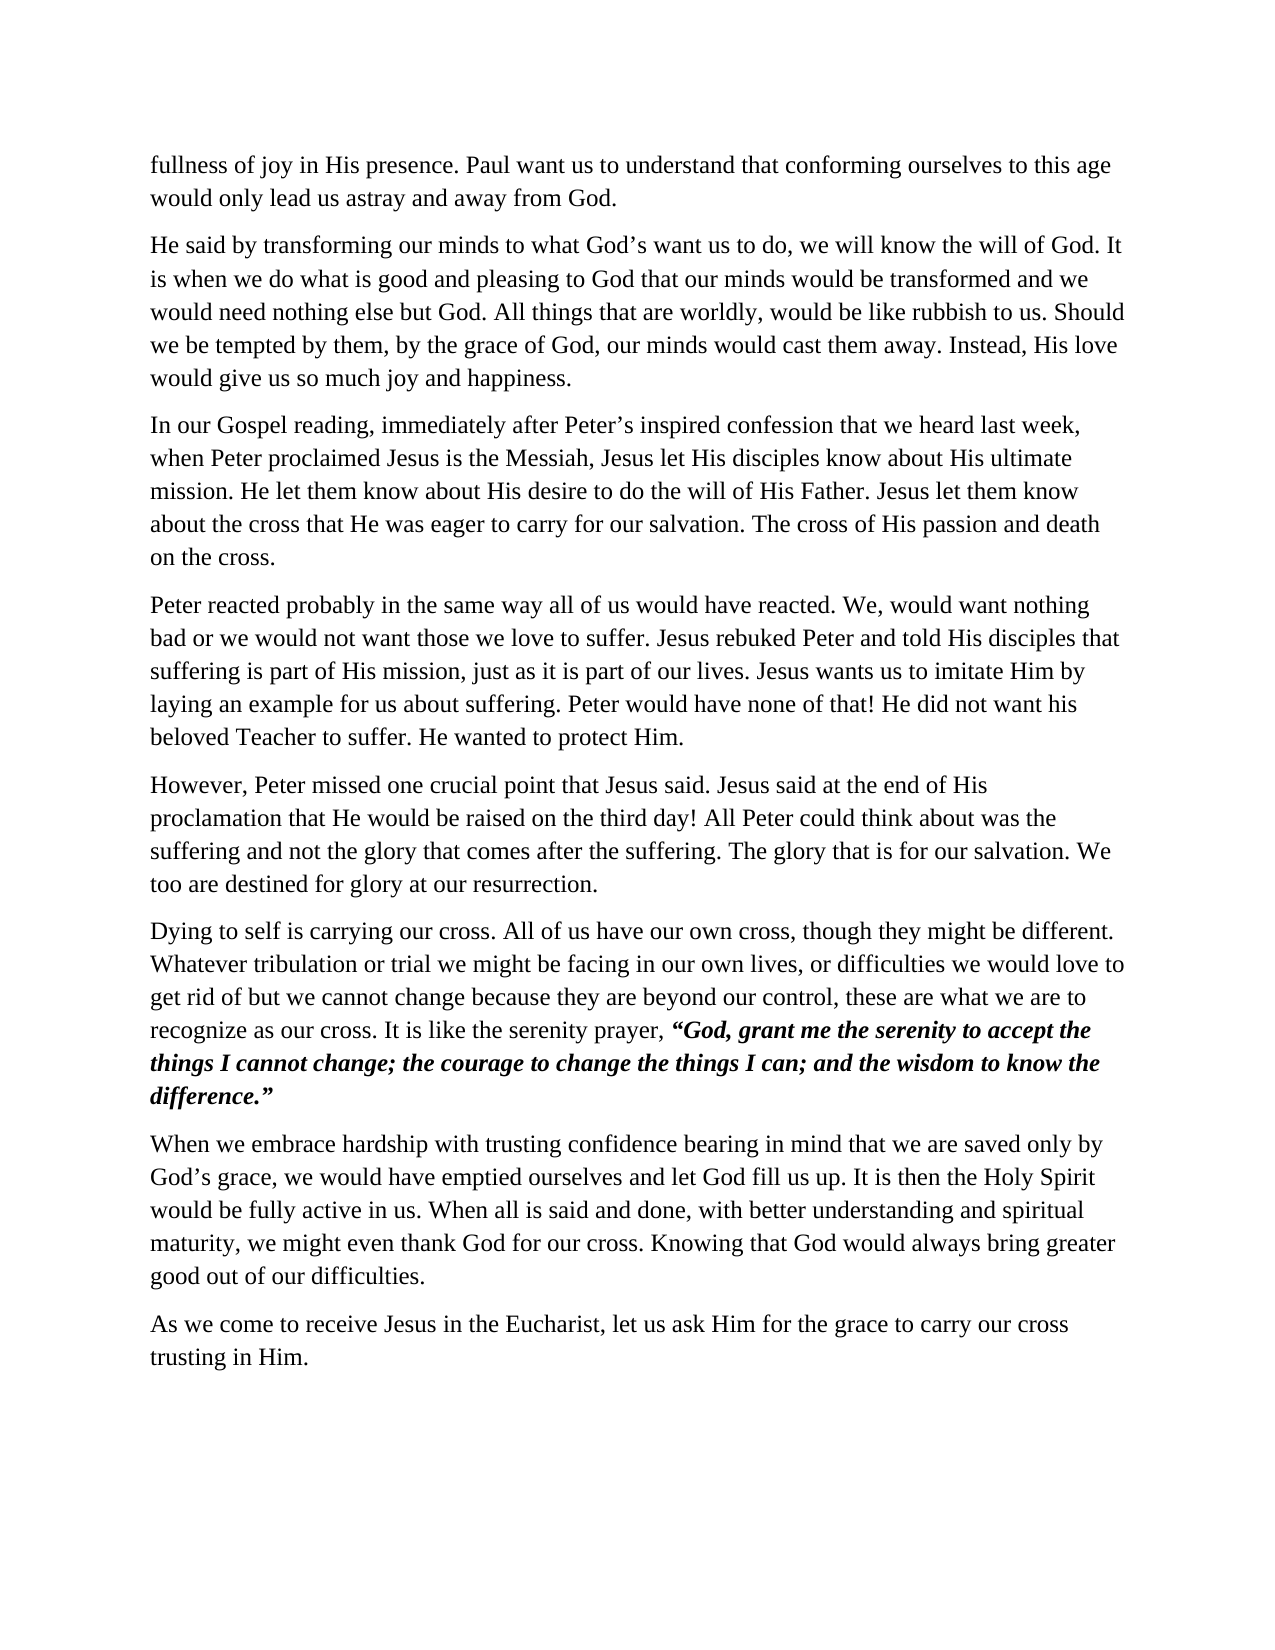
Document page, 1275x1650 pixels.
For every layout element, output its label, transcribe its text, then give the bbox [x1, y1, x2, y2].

text As we come to receive Jesus in the Eucharist, let us ask Him for the grace to carry our cross trusting in Him. [150, 1309, 1125, 1371]
text Peter reacted probably in the same way all of us would have reacted. We, would want nothing bad or we would not want those we love to suffer. Jesus rebuked Peter and told His disciples that suffering is part of His mission, just as it is part of our lives. Jesus wants us to imitate Him by laying an example for us about suffering. Peter would have none of that! He did not want his beloved Teacher to suffer. He wanted to protect Him. [150, 590, 1125, 751]
text Dying to self is carrying our cross. All of us have our own cross, though they might be different. Whatever tribulation or trial we might be facing in our own lives, or difficulties we would love to get rid of but we cannot change because they are beyond our control, these are what we are to recognize as our cross. It is like the serenity prayer, “God, grant me the serenity to accept the things I cannot change; the courage to change the things I can; and the wisdom to know the difference.” [150, 916, 1125, 1110]
text He said by transforming our minds to what God’s want us to do, we will know the will of God. It is when we do what is good and pleasing to God that our minds would be transformed and we would need nothing else but God. All things that are worldly, would be like rubbish to us. Should we be tempted by them, by the grace of God, our minds would cast them away. Instead, His love would give us so much joy and happiness. [150, 231, 1125, 391]
text In our Gospel reading, immediately after Peter’s inspired confession that we heard last week, when Peter proclaimed Jesus is the Messiah, Jesus let His disciples know about His ultimate mission. He let them know about His desire to do the will of His Father. Jesus let them know about the cross that He was eager to carry for our salvation. The cross of His passion and death on the cross. [150, 410, 1125, 571]
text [150, 150, 1125, 212]
text When we embrace hardship with trusting confidence bearing in mind that we are saved only by God’s grace, we would have emptied ourselves and let God fill us up. It is then the Holy Spirit would be fully active in us. When all is said and done, with better understanding and spiritual maturity, we might even thank God for our cross. Knowing that God would always bring greater good out of our difficulties. [150, 1129, 1125, 1290]
text However, Peter missed one crucial point that Jesus said. Jesus said at the end of His proclamation that He would be raised on the third day! All Peter could think about was the suffering and not the glory that comes after the suffering. The glory that is for our salvation. We too are destined for glory at our resurrection. [150, 770, 1125, 897]
